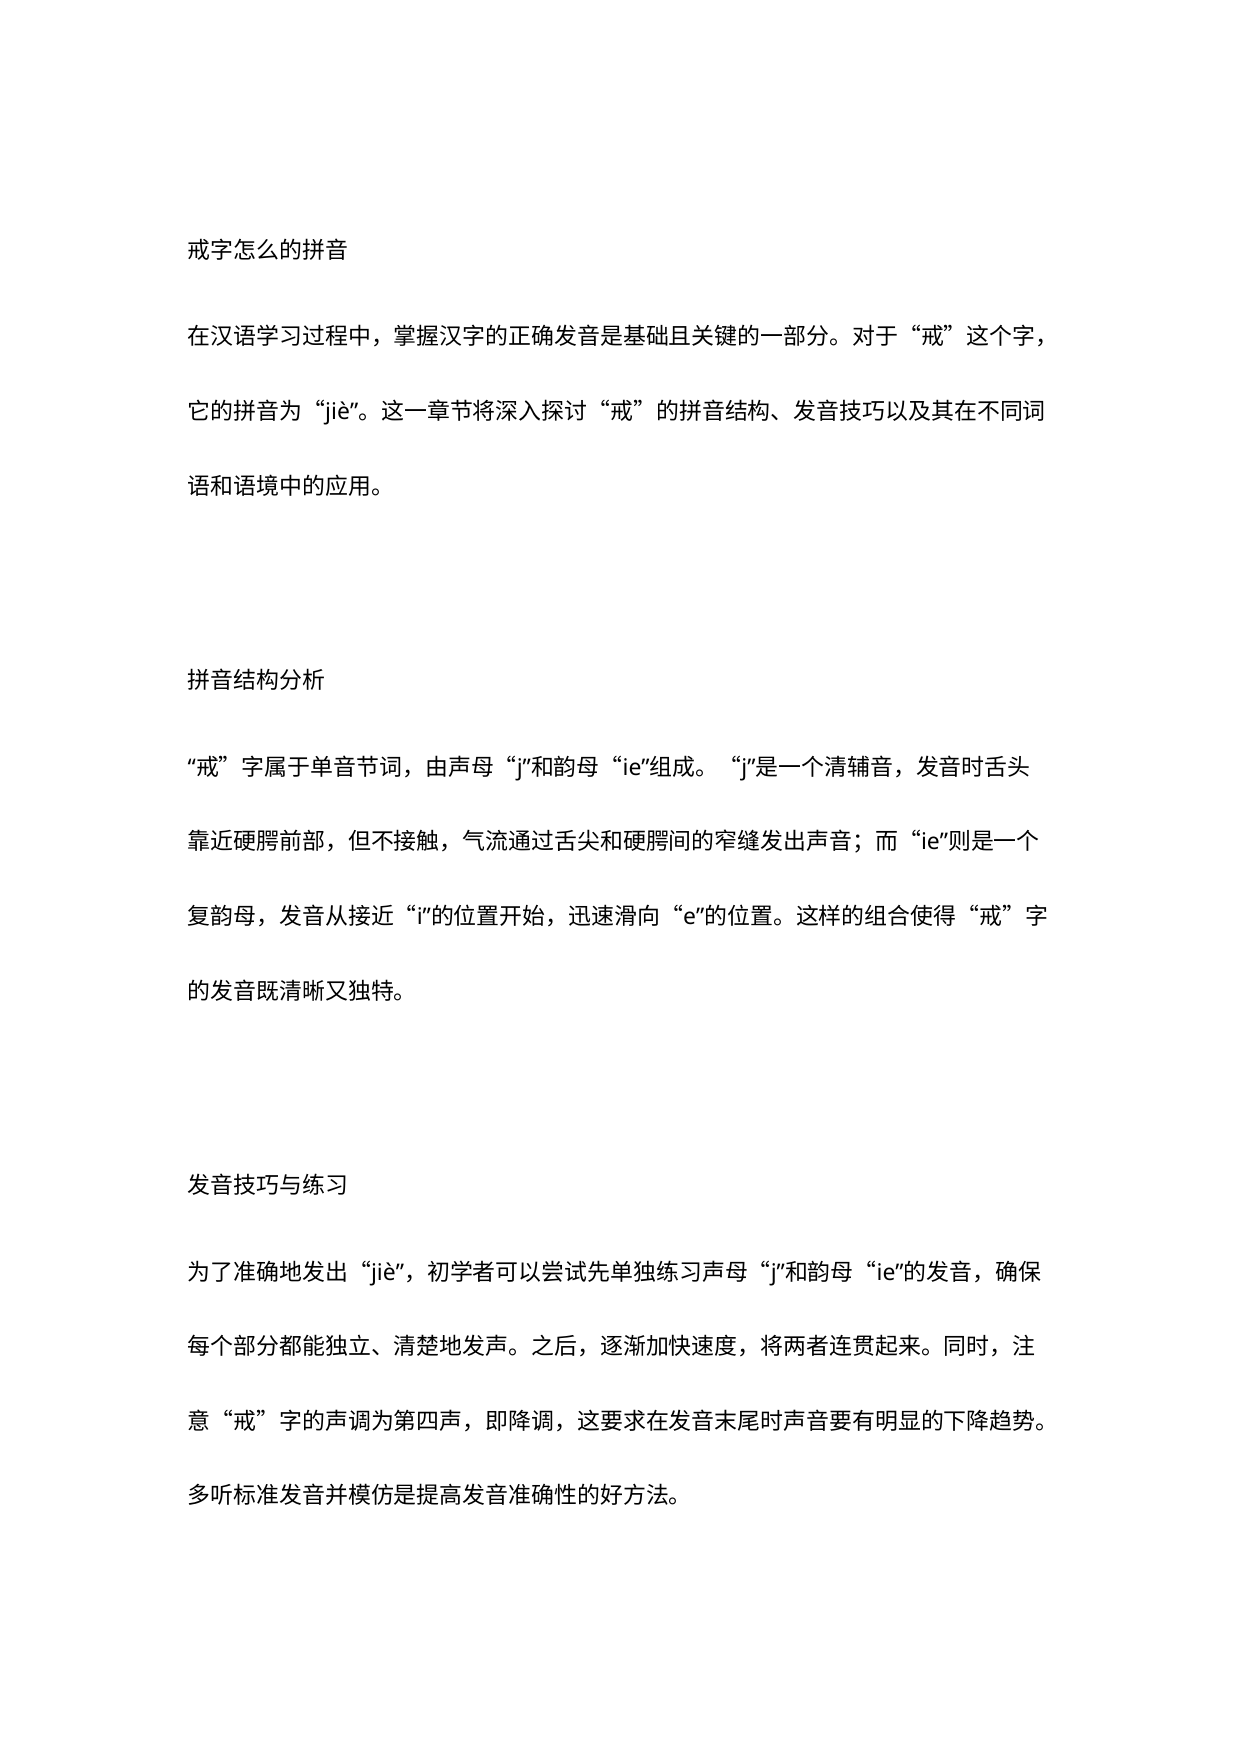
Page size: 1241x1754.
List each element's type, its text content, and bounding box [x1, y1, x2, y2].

text 在汉语学习过程中，掌握汉字的正确发音是基础且关键的一部分。对于“戒”这个字，它的拼音为“jiè”。这一章节将深入探讨“戒”的拼音结构、发音技巧以及其在不同词语和语境中的应用。 [187, 302, 1053, 517]
text 发音技巧与练习 [187, 1151, 1053, 1216]
text 戒字怎么的拼音 [187, 216, 1053, 281]
text 为了准确地发出“jiè”，初学者可以尝试先单独练习声母“j”和韵母“ie”的发音，确保每个部分都能独立、清楚地发声。之后，逐渐加快速度，将两者连贯起来。同时，注意“戒”字的声调为第四声，即降调，这要求在发音末尾时声音要有明显的下降趋势。多听标准发音并模仿是提高发音准确性的好方法。 [187, 1237, 1053, 1527]
text 拼音结构分析 [187, 646, 1053, 711]
text “戒”字属于单音节词，由声母“j”和韵母“ie”组成。“j”是一个清辅音，发音时舌头靠近硬腭前部，但不接触，气流通过舌尖和硬腭间的窄缝发出声音；而“ie”则是一个复韵母，发音从接近“i”的位置开始，迅速滑向“e”的位置。这样的组合使得“戒”字的发音既清晰又独特。 [187, 733, 1053, 1022]
